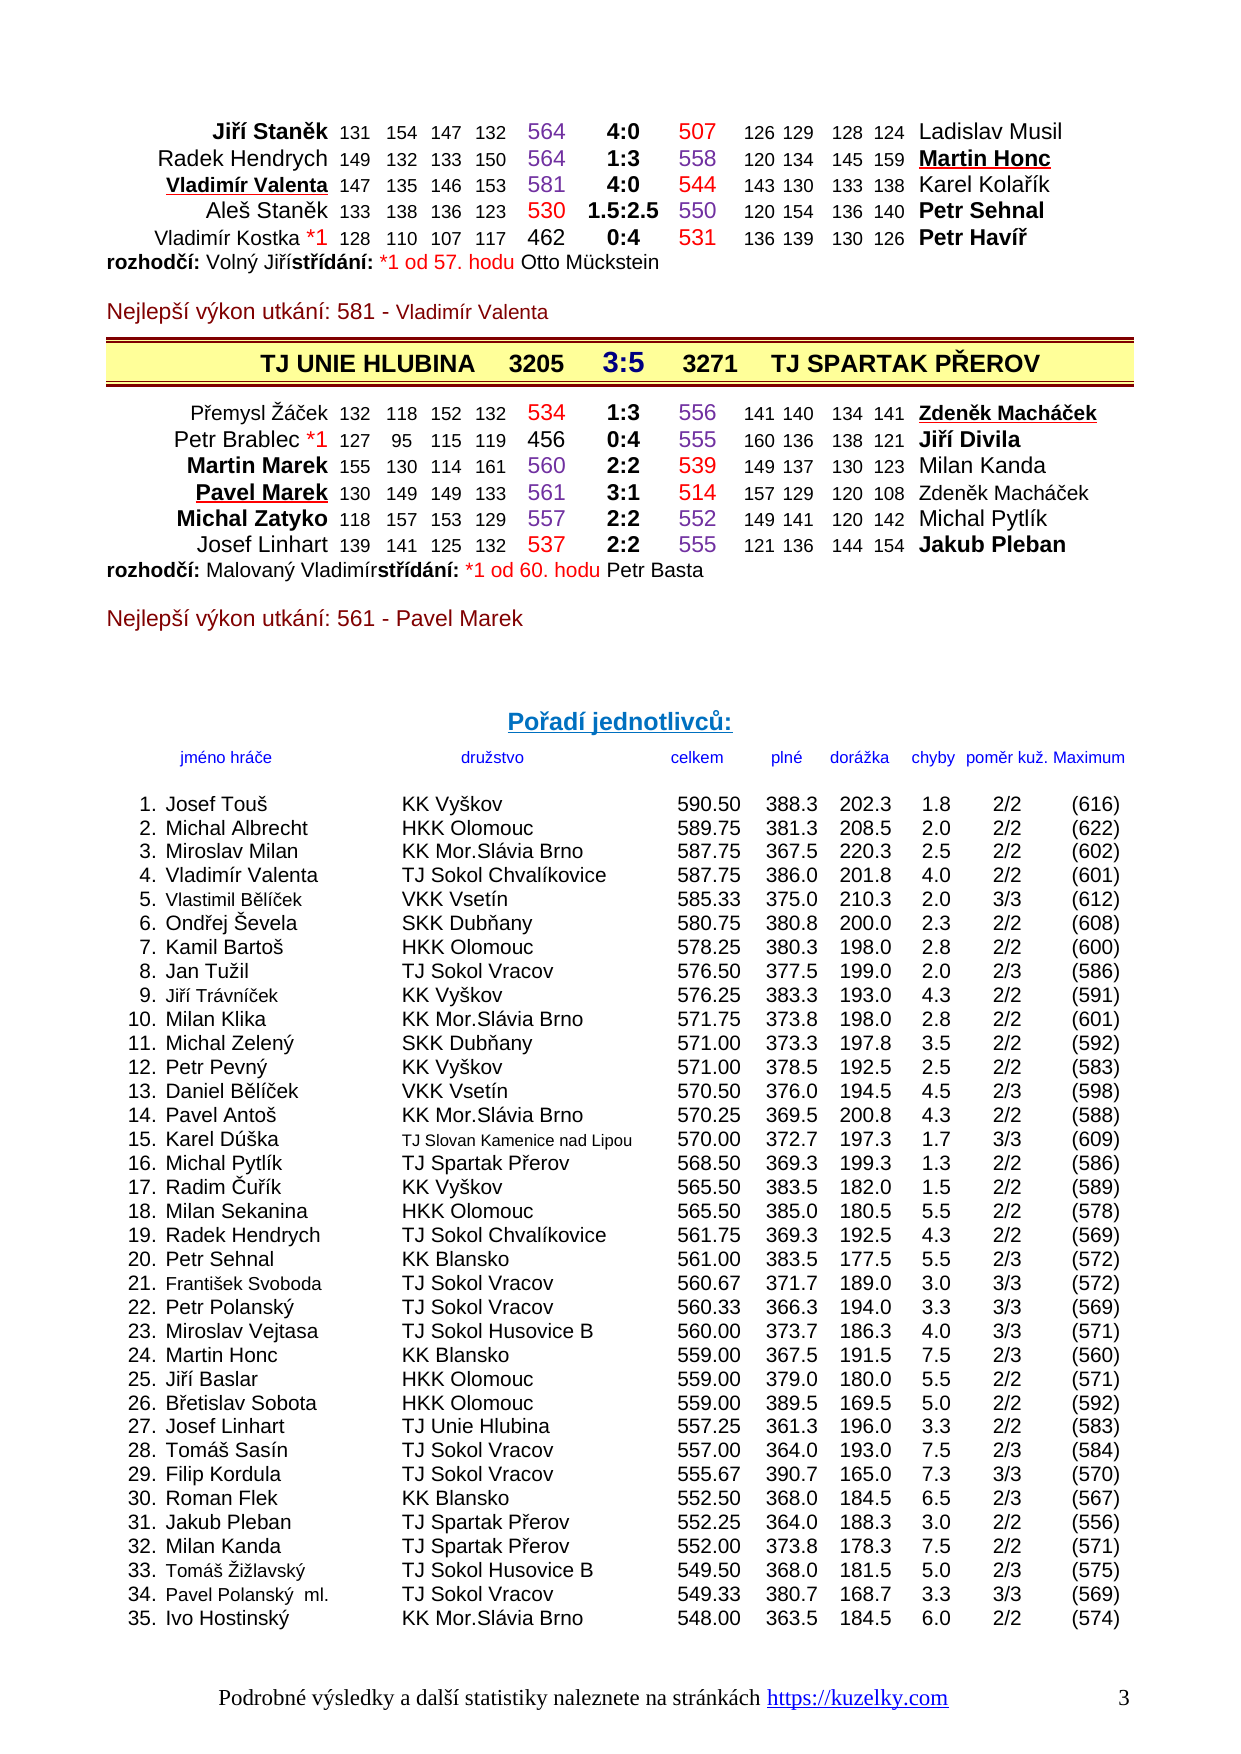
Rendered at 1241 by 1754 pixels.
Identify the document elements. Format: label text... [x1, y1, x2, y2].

text 23. Miroslav Vejtasa TJ Sokol Husovice B 560.00 373.7 186.3 4.0 3/3 (571) [106, 1318, 1134, 1342]
text 35. Ivo Hostinský KK Mor.Slávia Brno 548.00 363.5 184.5 6.0 2/2 (574) [106, 1606, 1134, 1630]
text 7. Kamil Bartoš HKK Olomouc 578.25 380.3 198.0 2.8 2/2 (600) [106, 935, 1134, 959]
text Vladimír Valenta 147 135 146 153 581 4:0 544 143 130 133 138 Karel Kolařík [106, 171, 1134, 197]
text 19. Radek Hendrych TJ Sokol Chvalíkovice 561.75 369.3 192.5 4.3 2/2 (569) [106, 1223, 1134, 1247]
text Jiří Staněk 131 154 147 132 564 4:0 507 126 129 128 124 Ladislav Musil [106, 118, 1134, 144]
text 34. Pavel Polanský ml. TJ Sokol Vracov 549.33 380.7 168.7 3.3 3/3 (569) [106, 1582, 1134, 1606]
text Radek Hendrych 149 132 133 150 564 1:3 558 120 134 145 159 Martin Honc [106, 144, 1134, 171]
text Pořadí jednotlivců: [94, 707, 1145, 736]
text 14. Pavel Antoš KK Mor.Slávia Brno 570.25 369.5 200.8 4.3 2/2 (588) [106, 1103, 1134, 1127]
text 5. Vlastimil Bělíček VKK Vsetín 585.33 375.0 210.3 2.0 3/3 (612) [106, 887, 1134, 911]
text Vladimír Kostka *1 128 110 107 117 462 0:4 531 136 139 130 126 Petr Havíř [106, 223, 1134, 250]
text 30. Roman Flek KK Blansko 552.50 368.0 184.5 6.5 2/3 (567) [106, 1486, 1134, 1510]
text 22. Petr Polanský TJ Sokol Vracov 560.33 366.3 194.0 3.3 3/3 (569) [106, 1294, 1134, 1318]
text 11. Michal Zelený SKK Dubňany 571.00 373.3 197.8 3.5 2/2 (592) [106, 1031, 1134, 1055]
text 21. František Svoboda TJ Sokol Vracov 560.67 371.7 189.0 3.0 3/3 (572) [106, 1271, 1134, 1294]
text Nejlepší výkon utkání: 561 - Pavel Marek [106, 605, 1134, 632]
text jméno hráče družstvo celkem plné dorážka chyby poměr kuž. Maximum [106, 748, 1134, 767]
text 10. Milan Klika KK Mor.Slávia Brno 571.75 373.8 198.0 2.8 2/2 (601) [106, 1007, 1134, 1031]
text 26. Břetislav Sobota HKK Olomouc 559.00 389.5 169.5 5.0 2/2 (592) [106, 1390, 1134, 1414]
text 3. Miroslav Milan KK Mor.Slávia Brno 587.75 367.5 220.3 2.5 2/2 (602) [106, 839, 1134, 863]
text 24. Martin Honc KK Blansko 559.00 367.5 191.5 7.5 2/3 (560) [106, 1342, 1134, 1366]
text 15. Karel Dúška TJ Slovan Kamenice nad Lipou 570.00 372.7 197.3 1.7 3/3 (609) [106, 1127, 1134, 1151]
text Josef Linhart 139 141 125 132 537 2:2 555 121 136 144 154 Jakub Pleban [106, 531, 1134, 557]
text 18. Milan Sekanina HKK Olomouc 565.50 385.0 180.5 5.5 2/2 (578) [106, 1199, 1134, 1223]
text Petr Brablec *1 127 95 115 119 456 0:4 555 160 136 138 121 Jiří Divila [106, 426, 1134, 452]
text 17. Radim Čuřík KK Vyškov 565.50 383.5 182.0 1.5 2/2 (589) [106, 1175, 1134, 1199]
text Michal Zatyko 118 157 153 129 557 2:2 552 149 141 120 142 Michal Pytlík [106, 505, 1134, 531]
text Martin Marek 155 130 114 161 560 2:2 539 149 137 130 123 Milan Kanda [106, 452, 1134, 478]
text 33. Tomáš Žižlavský TJ Sokol Husovice B 549.50 368.0 181.5 5.0 2/3 (575) [106, 1558, 1134, 1582]
text 25. Jiří Baslar HKK Olomouc 559.00 379.0 180.0 5.5 2/2 (571) [106, 1366, 1134, 1390]
text 8. Jan Tužil TJ Sokol Vracov 576.50 377.5 199.0 2.0 2/3 (586) [106, 959, 1134, 983]
text rozhodčí: Malovaný Vladimírstřídání: *1 od 60. hodu Petr Basta [106, 557, 1134, 581]
text Aleš Staněk 133 138 136 123 530 1.5:2.5 550 120 154 136 140 Petr Sehnal [106, 197, 1134, 223]
text 31. Jakub Pleban TJ Spartak Přerov 552.25 364.0 188.3 3.0 2/2 (556) [106, 1510, 1134, 1534]
text 27. Josef Linhart TJ Unie Hlubina 557.25 361.3 196.0 3.3 2/2 (583) [106, 1414, 1134, 1438]
text rozhodčí: Volný Jiřístřídání: *1 od 57. hodu Otto Mückstein [106, 250, 1134, 274]
text 32. Milan Kanda TJ Spartak Přerov 552.00 373.8 178.3 7.5 2/2 (571) [106, 1534, 1134, 1558]
text 16. Michal Pytlík TJ Spartak Přerov 568.50 369.3 199.3 1.3 2/2 (586) [106, 1151, 1134, 1175]
text Přemysl Žáček 132 118 152 132 534 1:3 556 141 140 134 141 Zdeněk Macháček [106, 399, 1134, 426]
text Pavel Marek 130 149 149 133 561 3:1 514 157 129 120 108 Zdeněk Macháček [106, 478, 1134, 505]
text 9. Jiří Trávníček KK Vyškov 576.25 383.3 193.0 4.3 2/2 (591) [106, 983, 1134, 1007]
text 28. Tomáš Sasín TJ Sokol Vracov 557.00 364.0 193.0 7.5 2/3 (584) [106, 1438, 1134, 1462]
text 29. Filip Kordula TJ Sokol Vracov 555.67 390.7 165.0 7.3 3/3 (570) [106, 1462, 1134, 1486]
text 4. Vladimír Valenta TJ Sokol Chvalíkovice 587.75 386.0 201.8 4.0 2/2 (601) [106, 863, 1134, 887]
text 6. Ondřej Ševela SKK Dubňany 580.75 380.8 200.0 2.3 2/2 (608) [106, 911, 1134, 935]
text TJ Unie Hlubina 3205 3:5 3271 TJ Spartak Přerov [106, 343, 1134, 381]
text 12. Petr Pevný KK Vyškov 571.00 378.5 192.5 2.5 2/2 (583) [106, 1055, 1134, 1079]
text 13. Daniel Bělíček VKK Vsetín 570.50 376.0 194.5 4.5 2/3 (598) [106, 1079, 1134, 1103]
text 1. Josef Touš KK Vyškov 590.50 388.3 202.3 1.8 2/2 (616) [106, 791, 1134, 815]
text Nejlepší výkon utkání: 581 - Vladimír Valenta [106, 298, 1134, 324]
text 20. Petr Sehnal KK Blansko 561.00 383.5 177.5 5.5 2/3 (572) [106, 1247, 1134, 1271]
text 2. Michal Albrecht HKK Olomouc 589.75 381.3 208.5 2.0 2/2 (622) [106, 815, 1134, 839]
